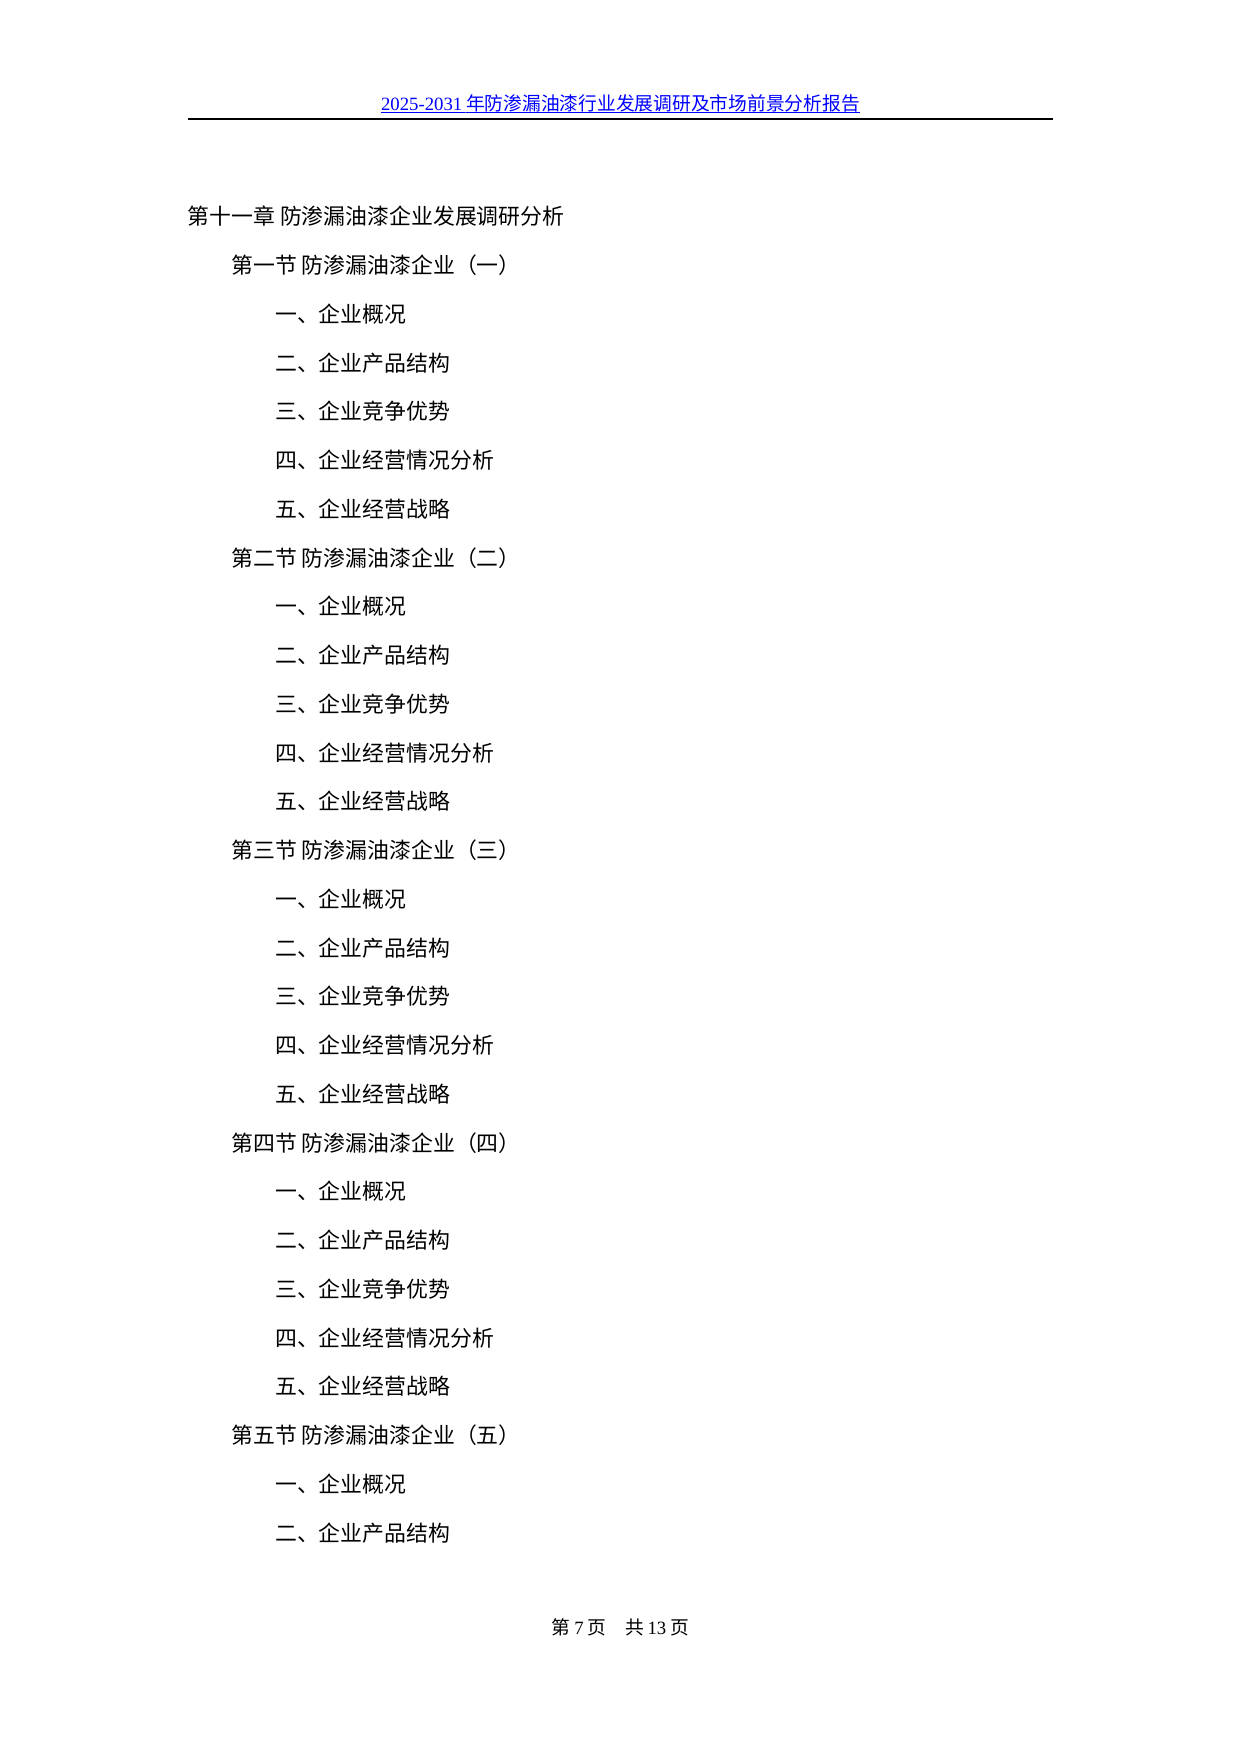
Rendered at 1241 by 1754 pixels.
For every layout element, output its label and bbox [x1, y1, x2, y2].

text [187, 150, 1053, 1548]
